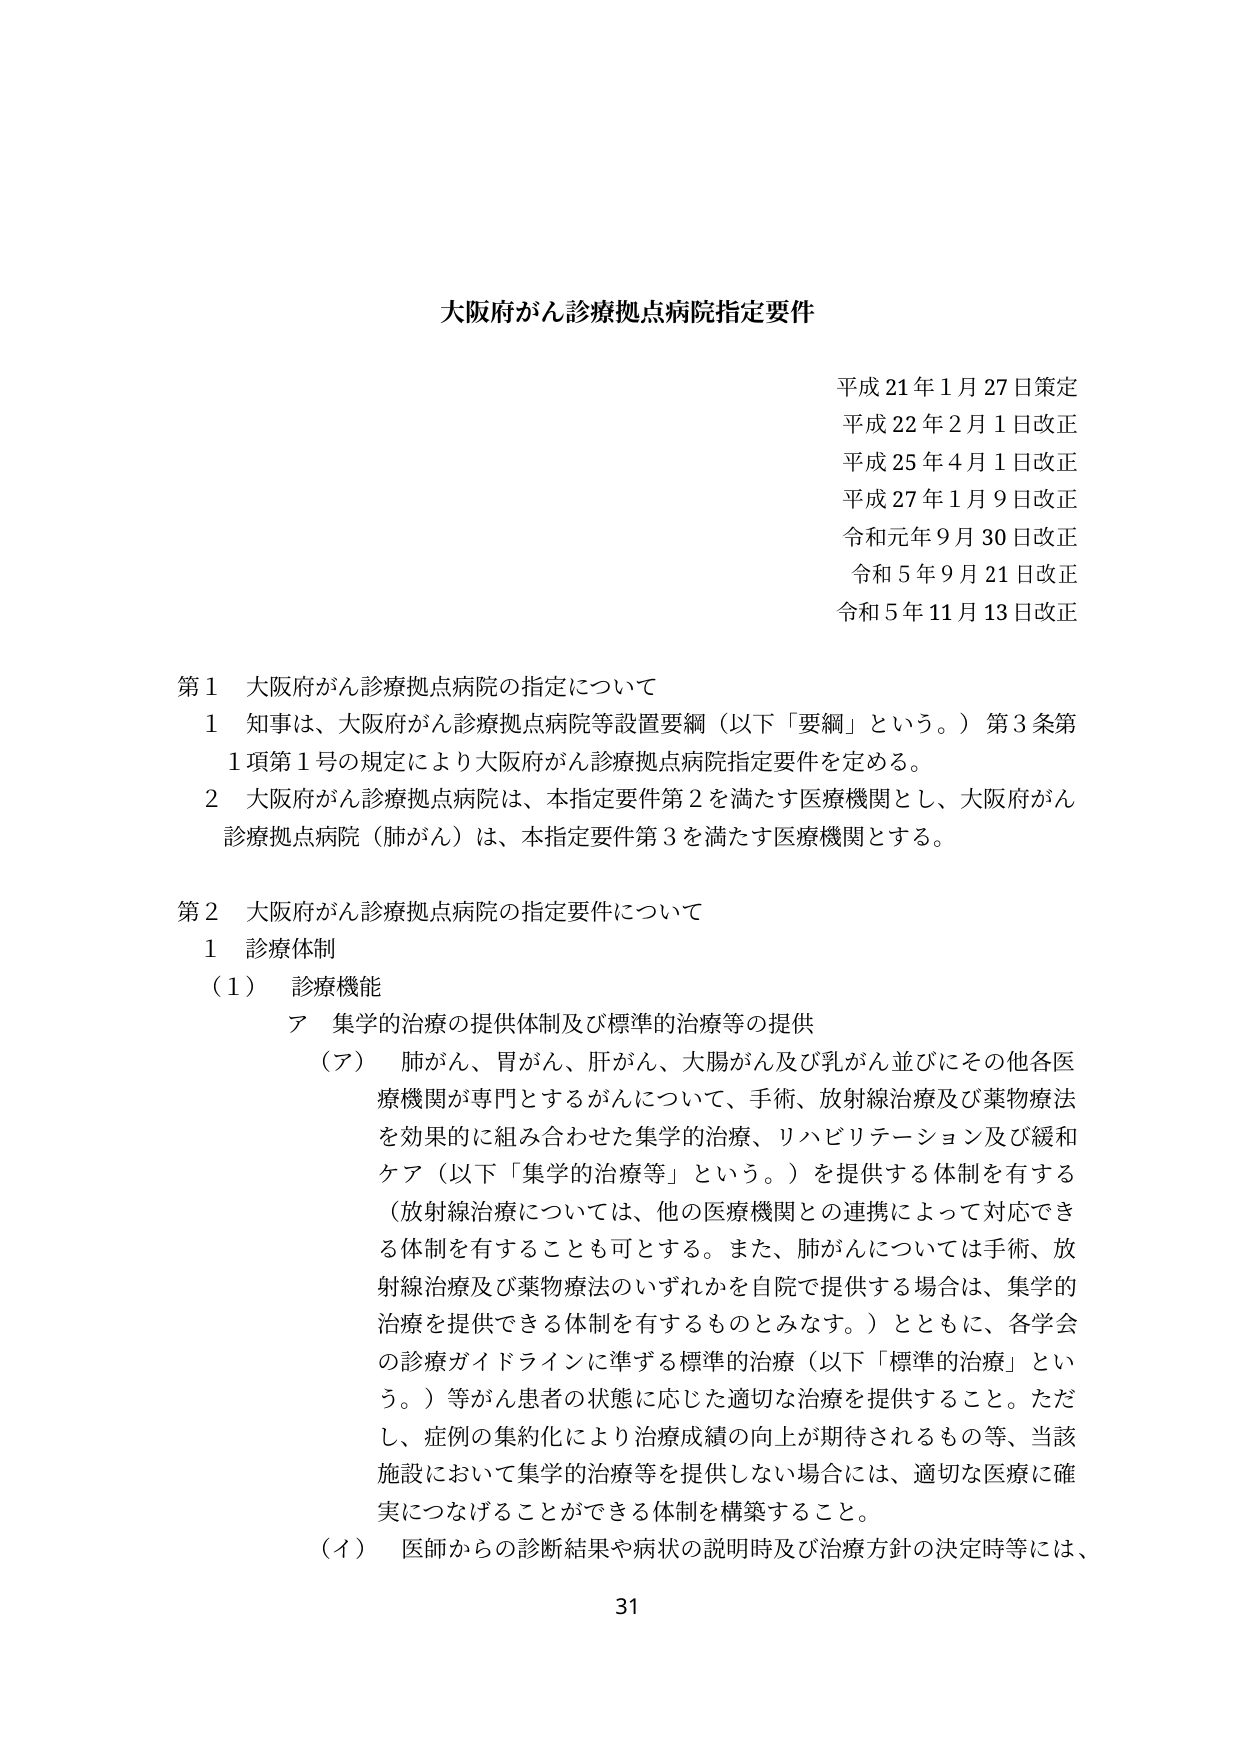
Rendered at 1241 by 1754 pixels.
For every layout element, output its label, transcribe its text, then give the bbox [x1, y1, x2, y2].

text 令和５年11月13日改正 [177, 592, 1078, 629]
text 平成27年１月９日改正 [177, 479, 1078, 517]
text ２ 大阪府がん診療拠点病院は、本指定要件第２を満たす医療機関とし、大阪府がん診療拠点病院（肺がん）は、本指定要件第３を満たす医療機関とする。 [200, 779, 1078, 854]
text 平成22年２月１日改正 [177, 404, 1078, 442]
text 第２ 大阪府がん診療拠点病院の指定要件について [177, 892, 1078, 929]
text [308, 1529, 1078, 1567]
text 平成25年４月１日改正 [177, 442, 1078, 479]
text ア 集学的治療の提供体制及び標準的治療等の提供 [287, 1004, 1078, 1042]
text 令和５年９月21日改正 [177, 554, 1078, 592]
text １ 診療体制 [199, 929, 1078, 967]
text 令和元年９月30日改正 [177, 517, 1078, 554]
text （１） 診療機能 [199, 967, 1078, 1004]
text 第１ 大阪府がん診療拠点病院の指定について [177, 667, 1078, 704]
text 平成21年１月27日策定 [177, 367, 1078, 404]
text （ア） 肺がん、胃がん、肝がん、大腸がん及び乳がん並びにその他各医療機関が専門とするがんについて、手術、放射線治療及び薬物療法を効果的に組み合わせた集学的治療、リハビリテーション及び緩和ケア（以下「集学的治療等」という。）を提供する体制を有する（放射線治療については、他の医療機関との連携によって対応できる体制を有することも可とする。また、肺がんについては手術、放射線治療及び薬物療法のいずれかを自院で提供する場合は、集学的治療を提供できる体制を有するものとみなす。）とともに、各学会の診療ガイドラインに準ずる標準的治療（以下「標準的治療」という。）等がん患者の状態に応じた適切な治療を提供すること。ただし、症例の集約化により治療成績の向上が期待されるもの等、当該施設において集学的治療等を提供しない場合には、適切な医療に確実につなげることができる体制を構築すること。 [308, 1042, 1078, 1529]
text 大阪府がん診療拠点病院指定要件 [177, 292, 1078, 329]
text １ 知事は、大阪府がん診療拠点病院等設置要綱（以下「要綱」という。）第３条第１項第１号の規定により大阪府がん診療拠点病院指定要件を定める。 [200, 704, 1078, 779]
